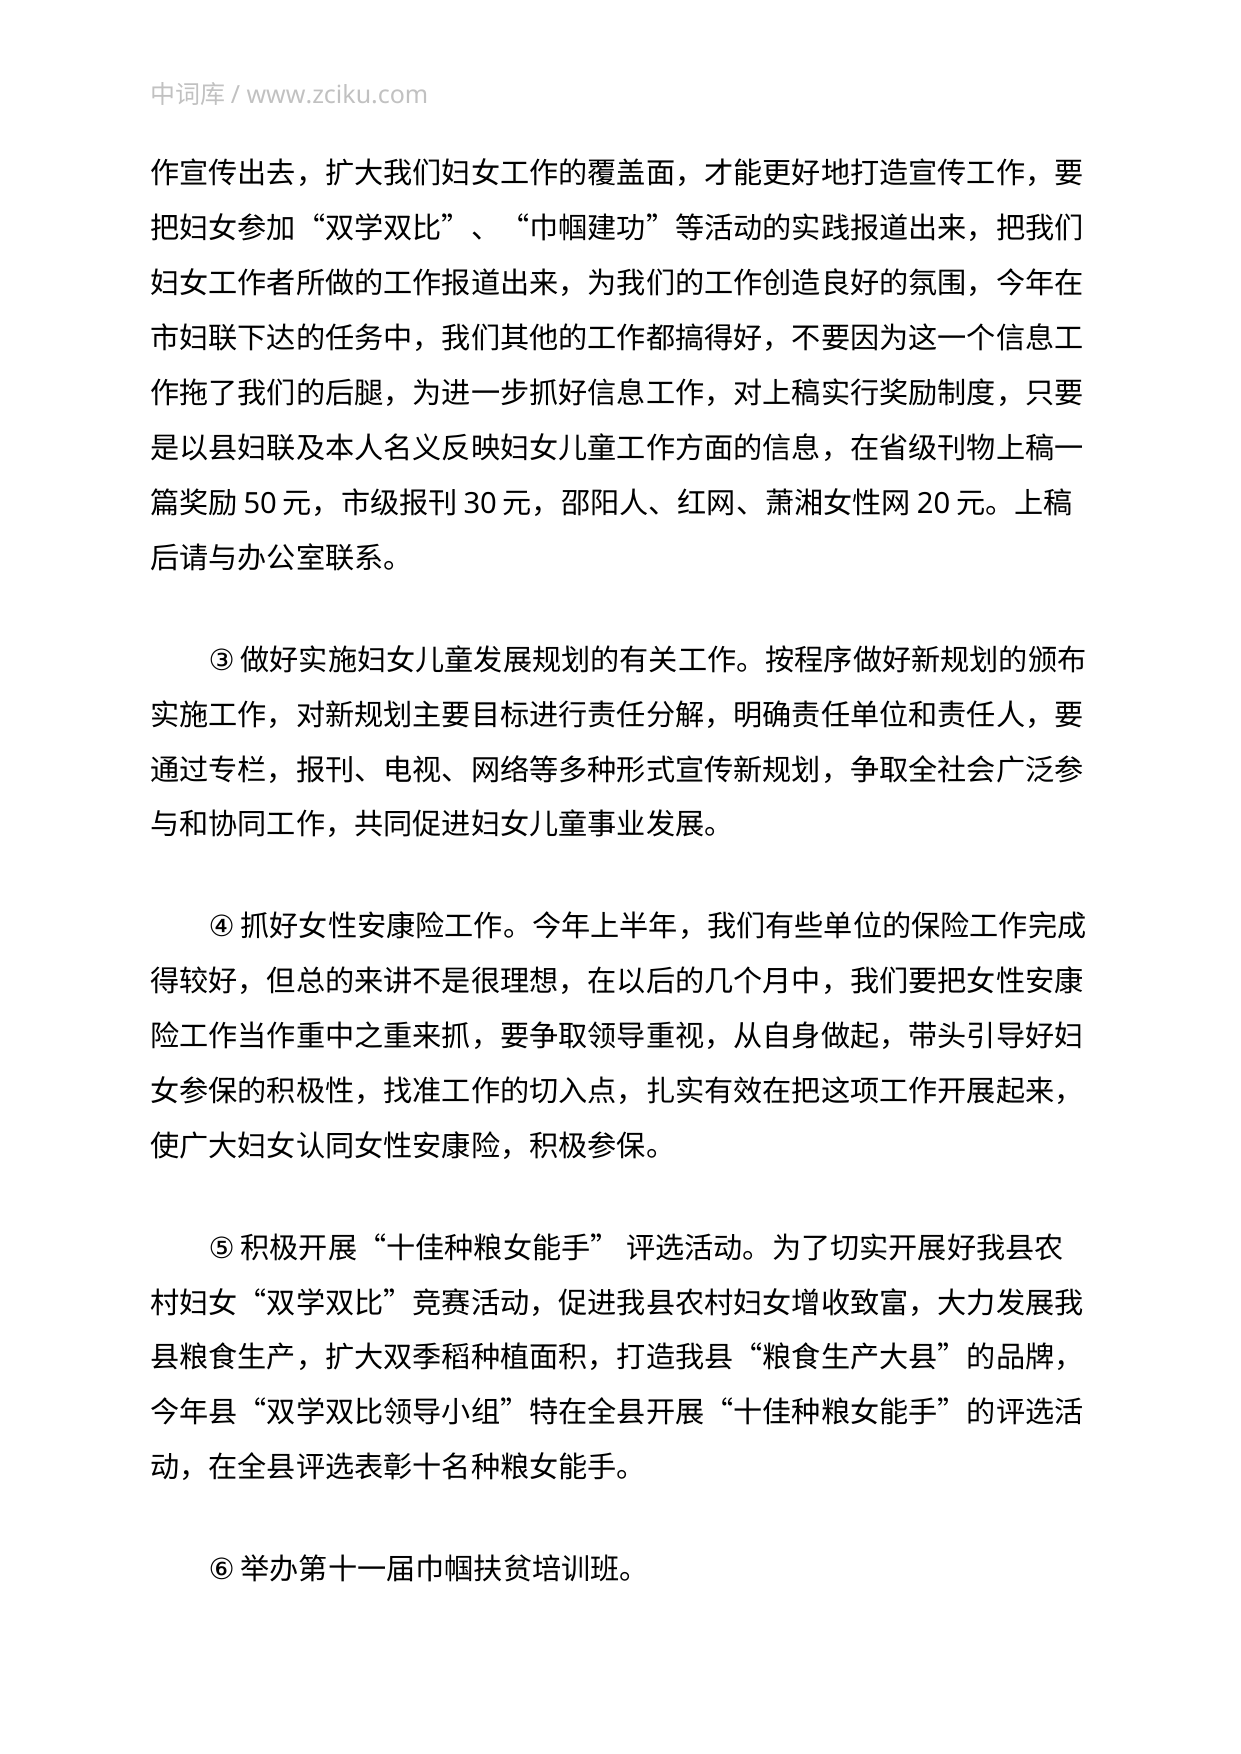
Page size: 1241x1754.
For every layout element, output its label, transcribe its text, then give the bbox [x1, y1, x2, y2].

text ⑥举办第十一届巾帼扶贫培训班。 [150, 1546, 1090, 1588]
text ⑤积极开展“十佳种粮女能手” 评选活动。为了切实开展好我县农村妇女“双学双比”竞赛活动，促进我县农村妇女增收致富，大力发展我县粮食生产，扩大双季稻种植面积，打造我县“粮食生产大县”的品牌，今年县“双学双比领导小组”特在全县开展“十佳种粮女能手”的评选活动，在全县评选表彰十名种粮女能手。 [150, 1224, 1090, 1486]
text ④抓好女性安康险工作。今年上半年，我们有些单位的保险工作完成得较好，但总的来讲不是很理想，在以后的几个月中，我们要把女性安康险工作当作重中之重来抓，要争取领导重视，从自身做起，带头引导好妇女参保的积极性，找准工作的切入点，扎实有效在把这项工作开展起来，使广大妇女认同女性安康险，积极参保。 [150, 903, 1090, 1165]
text ③做好实施妇女儿童发展规划的有关工作。按程序做好新规划的颁布实施工作，对新规划主要目标进行责任分解，明确责任单位和责任人，要通过专栏，报刊、电视、网络等多种形式宣传新规划，争取全社会广泛参与和协同工作，共同促进妇女儿童事业发展。 [150, 636, 1090, 843]
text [150, 150, 1090, 577]
